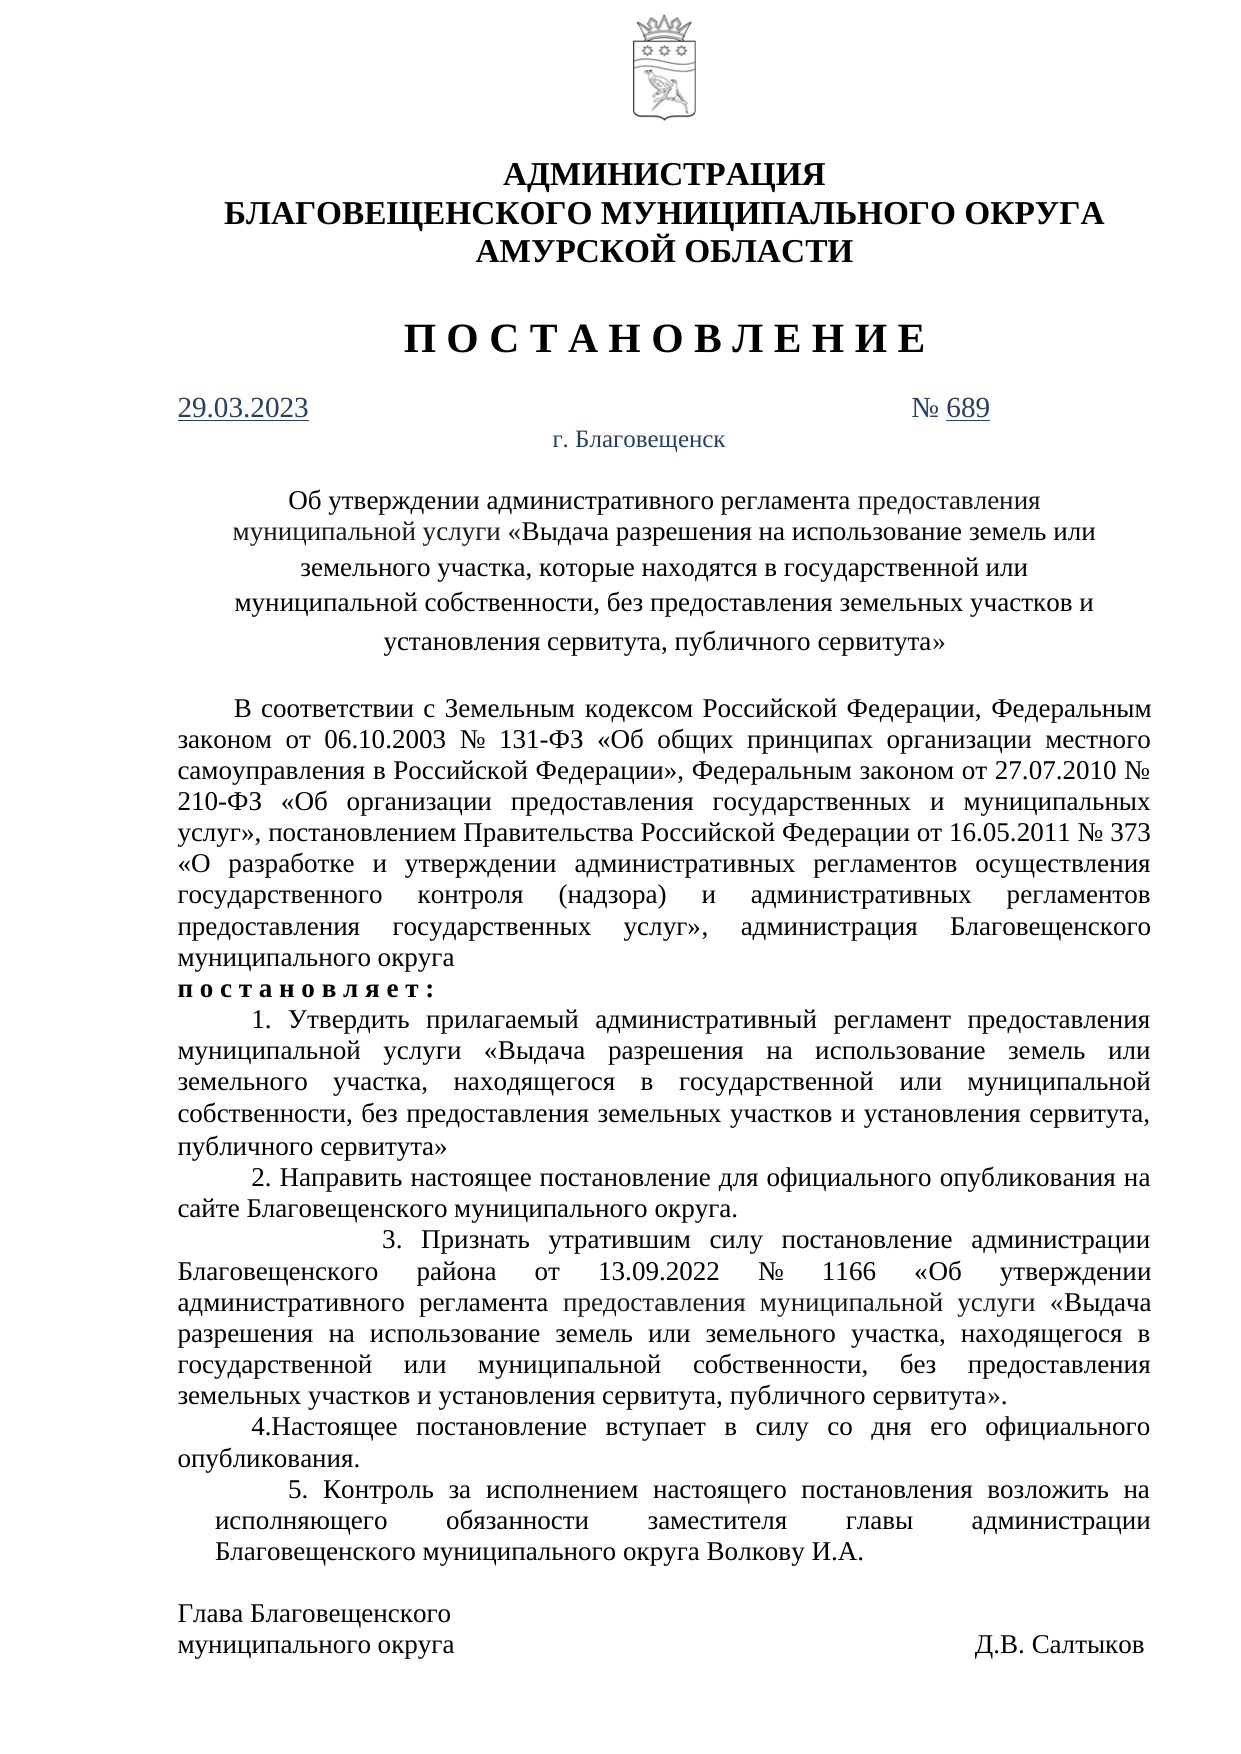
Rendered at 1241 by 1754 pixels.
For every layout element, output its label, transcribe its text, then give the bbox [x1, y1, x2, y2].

text п о с т а н о в л я е т : [177, 972, 1152, 1003]
table_header [183, 453, 1146, 661]
text 5. Контроль за исполнением настоящего постановления возложить на исполняющего обязанности заместителя главы администрации Благовещенского муниципального округа Волкову И.А. [215, 1473, 1152, 1566]
text 4.Настоящее постановление вступает в силу со дня его официального опубликования. [177, 1411, 1152, 1473]
text П О С Т А Н О В Л Е Н И Е [177, 314, 1152, 362]
text Глава Благовещенского [177, 1597, 1152, 1628]
picture [633, 14, 696, 121]
text 29.03.2023 № 689 [177, 391, 1152, 424]
text 2. Направить настоящее постановление для официального опубликования на сайте Благовещенского муниципального округа. [177, 1161, 1152, 1224]
text 1. Утвердить прилагаемый административный регламент предоставления муниципальной услуги «Выдача разрешения на использование земель или земельного участка, находящегося в государственной или муниципальной собственности, без предоставления земельных участков и установления сервитута, публичного сервитута» [177, 1003, 1152, 1161]
text г. Благовещенск [177, 424, 1152, 453]
text 3. Признать утратившим силу постановление администрации Благовещенского района от 13.09.2022 № 1166 «Об утверждении административного регламента предоставления муниципальной услуги «Выдача разрешения на использование земель или земельного участка, находящегося в государственной или муниципальной собственности, без предоставления земельных участков и установления сервитута, публичного сервитута». [177, 1224, 1152, 1411]
text АДМИНИСТРАЦИЯ [177, 154, 1152, 193]
text БЛАГОВЕЩЕНСКОГО МУНИЦИПАЛЬНОГО ОКРУГА [177, 193, 1152, 231]
text АМУРСКОЙ ОБЛАСТИ [177, 231, 1152, 269]
text муниципального округа Д.В. Салтыков [177, 1628, 1152, 1660]
text В соответствии с Земельным кодексом Российской Федерации, Федеральным законом от 06.10.2003 № 131-ФЗ «Об общих принципах организации местного самоуправления в Российской Федерации», Федеральным законом от 27.07.2010 № 210-ФЗ «Об организации предоставления государственных и муниципальных услуг», постановлением Правительства Российской Федерации от 16.05.2011 № 373 «О разработке и утверждении административных регламентов осуществления государственного контроля (надзора) и административных регламентов предоставления государственных услуг», администрация Благовещенского муниципального округа [177, 692, 1152, 972]
